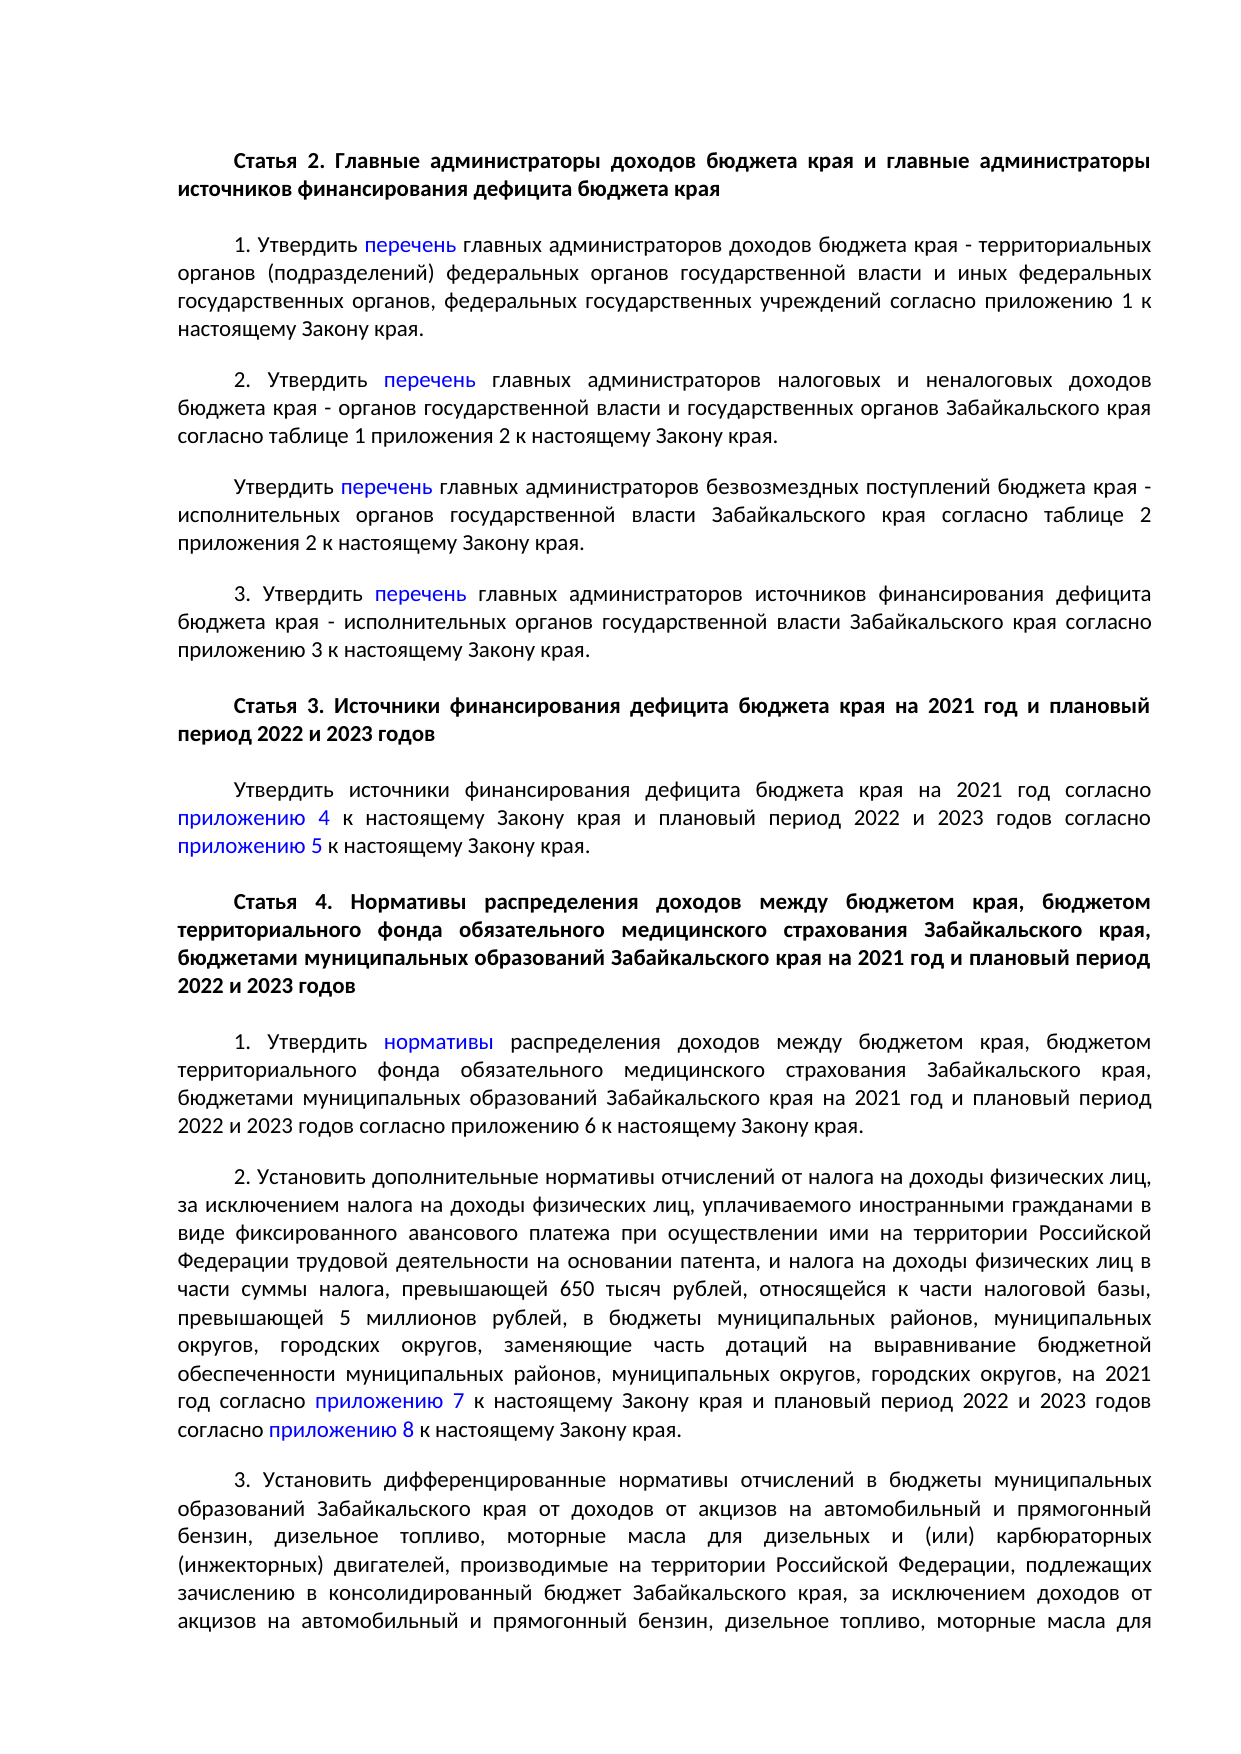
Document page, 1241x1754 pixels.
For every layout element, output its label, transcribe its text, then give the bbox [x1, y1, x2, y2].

text 3. Утвердить перечень главных администраторов источников финансирования дефицита бюджета края - исполнительных органов государственной власти Забайкальского края согласно приложению 3 к настоящему Закону края. [177, 579, 1152, 663]
text Утвердить источники финансирования дефицита бюджета края на 2021 год согласно приложению 4 к настоящему Закону края и плановый период 2022 и 2023 годов согласно приложению 5 к настоящему Закону края. [177, 775, 1152, 859]
text 1. Утвердить перечень главных администраторов доходов бюджета края - территориальных органов (подразделений) федеральных органов государственной власти и иных федеральных государственных органов, федеральных государственных учреждений согласно приложению 1 к настоящему Закону края. [177, 230, 1152, 342]
title Статья 2. Главные администраторы доходов бюджета края и главные администраторы источников финансирования дефицита бюджета края [177, 146, 1152, 202]
text 1. Утвердить нормативы распределения доходов между бюджетом края, бюджетом территориального фонда обязательного медицинского страхования Забайкальского края, бюджетами муниципальных образований Забайкальского края на 2021 год и плановый период 2022 и 2023 годов согласно приложению 6 к настоящему Закону края. [177, 1027, 1152, 1139]
text 2. Утвердить перечень главных администраторов налоговых и неналоговых доходов бюджета края - органов государственной власти и государственных органов Забайкальского края согласно таблице 1 приложения 2 к настоящему Закону края. [177, 365, 1152, 449]
text Утвердить перечень главных администраторов безвозмездных поступлений бюджета края - исполнительных органов государственной власти Забайкальского края согласно таблице 2 приложения 2 к настоящему Закону края. [177, 472, 1152, 556]
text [177, 1466, 1152, 1634]
title Статья 3. Источники финансирования дефицита бюджета края на 2021 год и плановый период 2022 и 2023 годов [177, 691, 1152, 747]
title Статья 4. Нормативы распределения доходов между бюджетом края, бюджетом территориального фонда обязательного медицинского страхования Забайкальского края, бюджетами муниципальных образований Забайкальского края на 2021 год и плановый период 2022 и 2023 годов [177, 887, 1152, 999]
text 2. Установить дополнительные нормативы отчислений от налога на доходы физических лиц, за исключением налога на доходы физических лиц, уплачиваемого иностранными гражданами в виде фиксированного авансового платежа при осуществлении ими на территории Российской Федерации трудовой деятельности на основании патента, и налога на доходы физических лиц в части суммы налога, превышающей 650 тысяч рублей, относящейся к части налоговой базы, превышающей 5 миллионов рублей, в бюджеты муниципальных районов, муниципальных округов, городских округов, заменяющие часть дотаций на выравнивание бюджетной обеспеченности муниципальных районов, муниципальных округов, городских округов, на 2021 год согласно приложению 7 к настоящему Закону края и плановый период 2022 и 2023 годов согласно приложению 8 к настоящему Закону края. [177, 1162, 1152, 1443]
